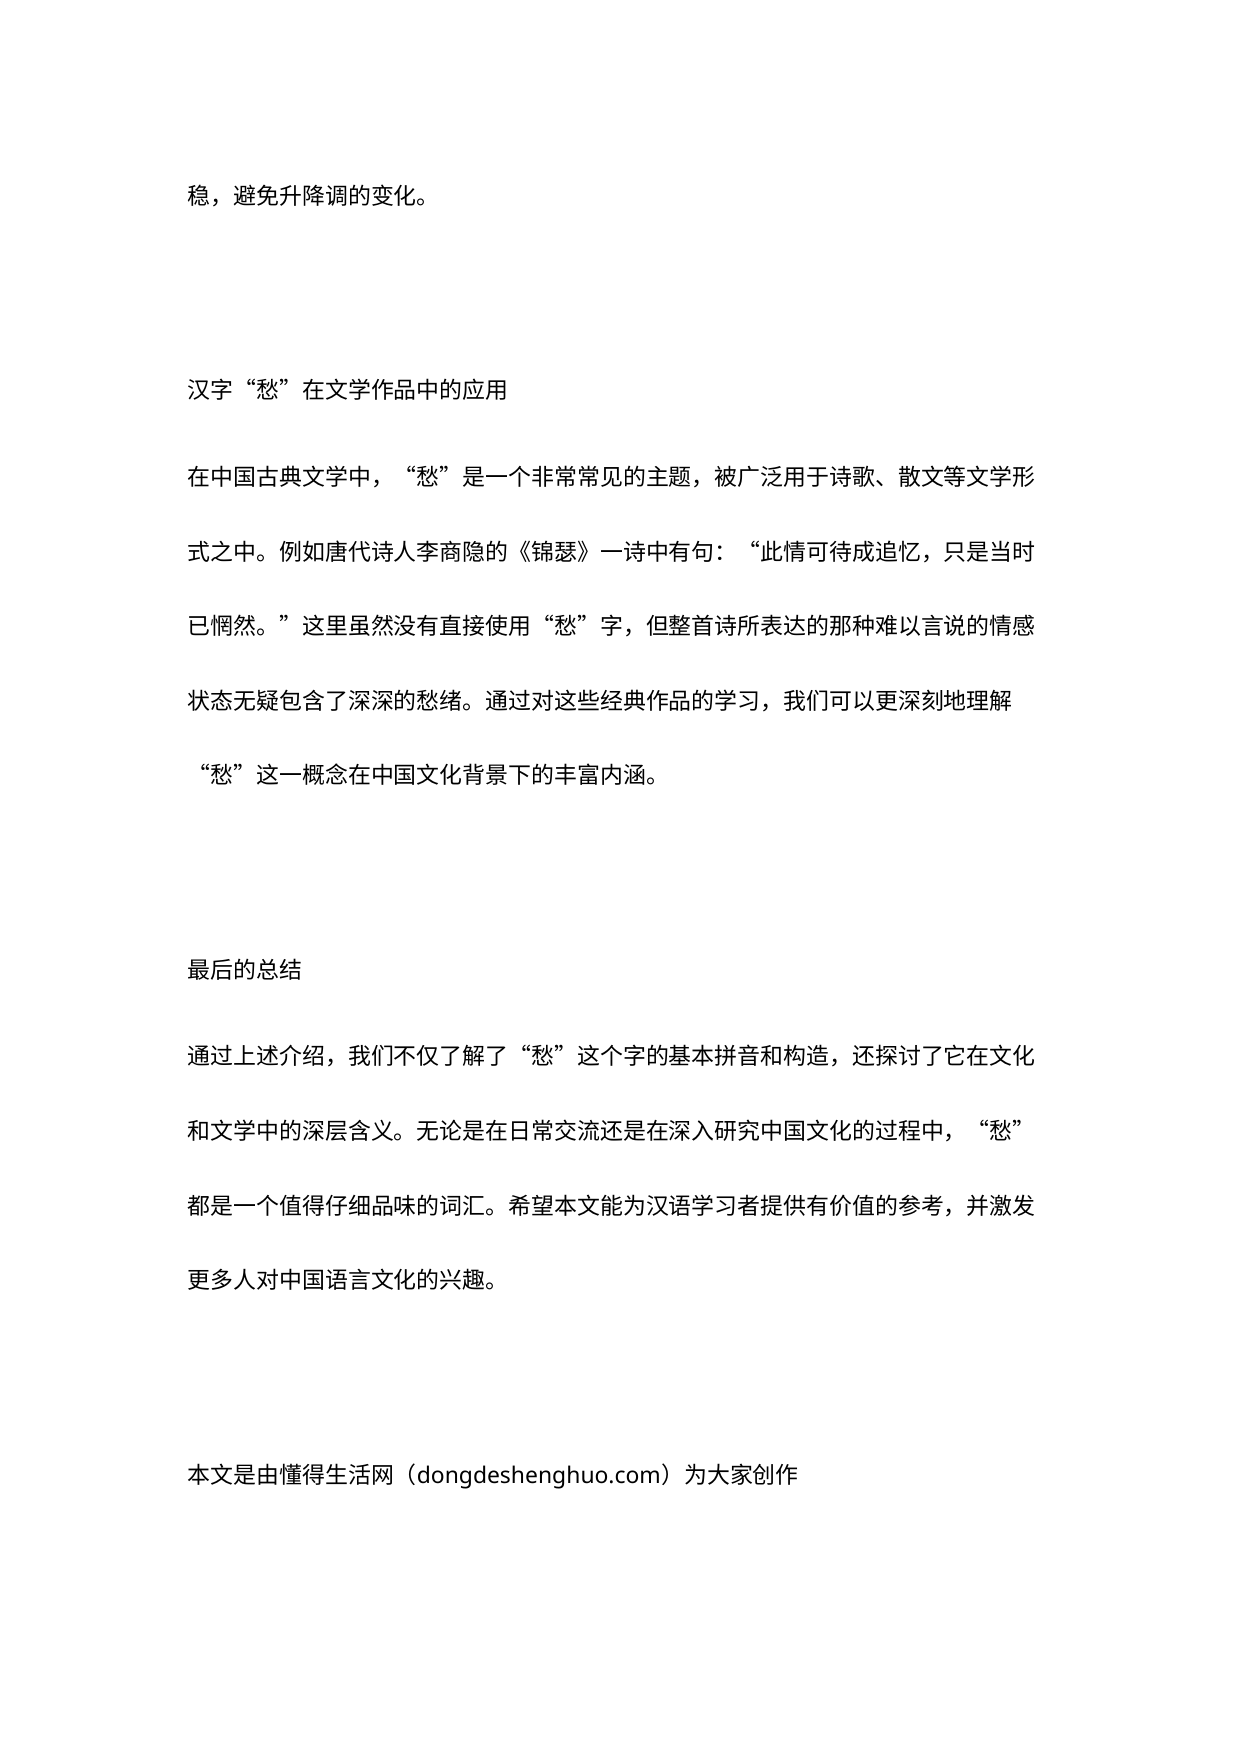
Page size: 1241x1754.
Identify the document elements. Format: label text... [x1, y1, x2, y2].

text 在中国古典文学中，“愁”是一个非常常见的主题，被广泛用于诗歌、散文等文学形式之中。例如唐代诗人李商隐的《锦瑟》一诗中有句：“此情可待成追忆，只是当时已惘然。”这里虽然没有直接使用“愁”字，但整首诗所表达的那种难以言说的情感状态无疑包含了深深的愁绪。通过对这些经典作品的学习，我们可以更深刻地理解“愁”这一概念在中国文化背景下的丰富内涵。 [187, 443, 1053, 807]
text 最后的总结 [187, 936, 1053, 1001]
text 本文是由懂得生活网（dongdeshenghuo.com）为大家创作 [187, 1441, 1053, 1506]
text 通过上述介绍，我们不仅了解了“愁”这个字的基本拼音和构造，还探讨了它在文化和文学中的深层含义。无论是在日常交流还是在深入研究中国文化的过程中，“愁”都是一个值得仔细品味的词汇。希望本文能为汉语学习者提供有价值的参考，并激发更多人对中国语言文化的兴趣。 [187, 1022, 1053, 1311]
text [187, 162, 1053, 227]
text 汉字“愁”在文学作品中的应用 [187, 356, 1053, 421]
